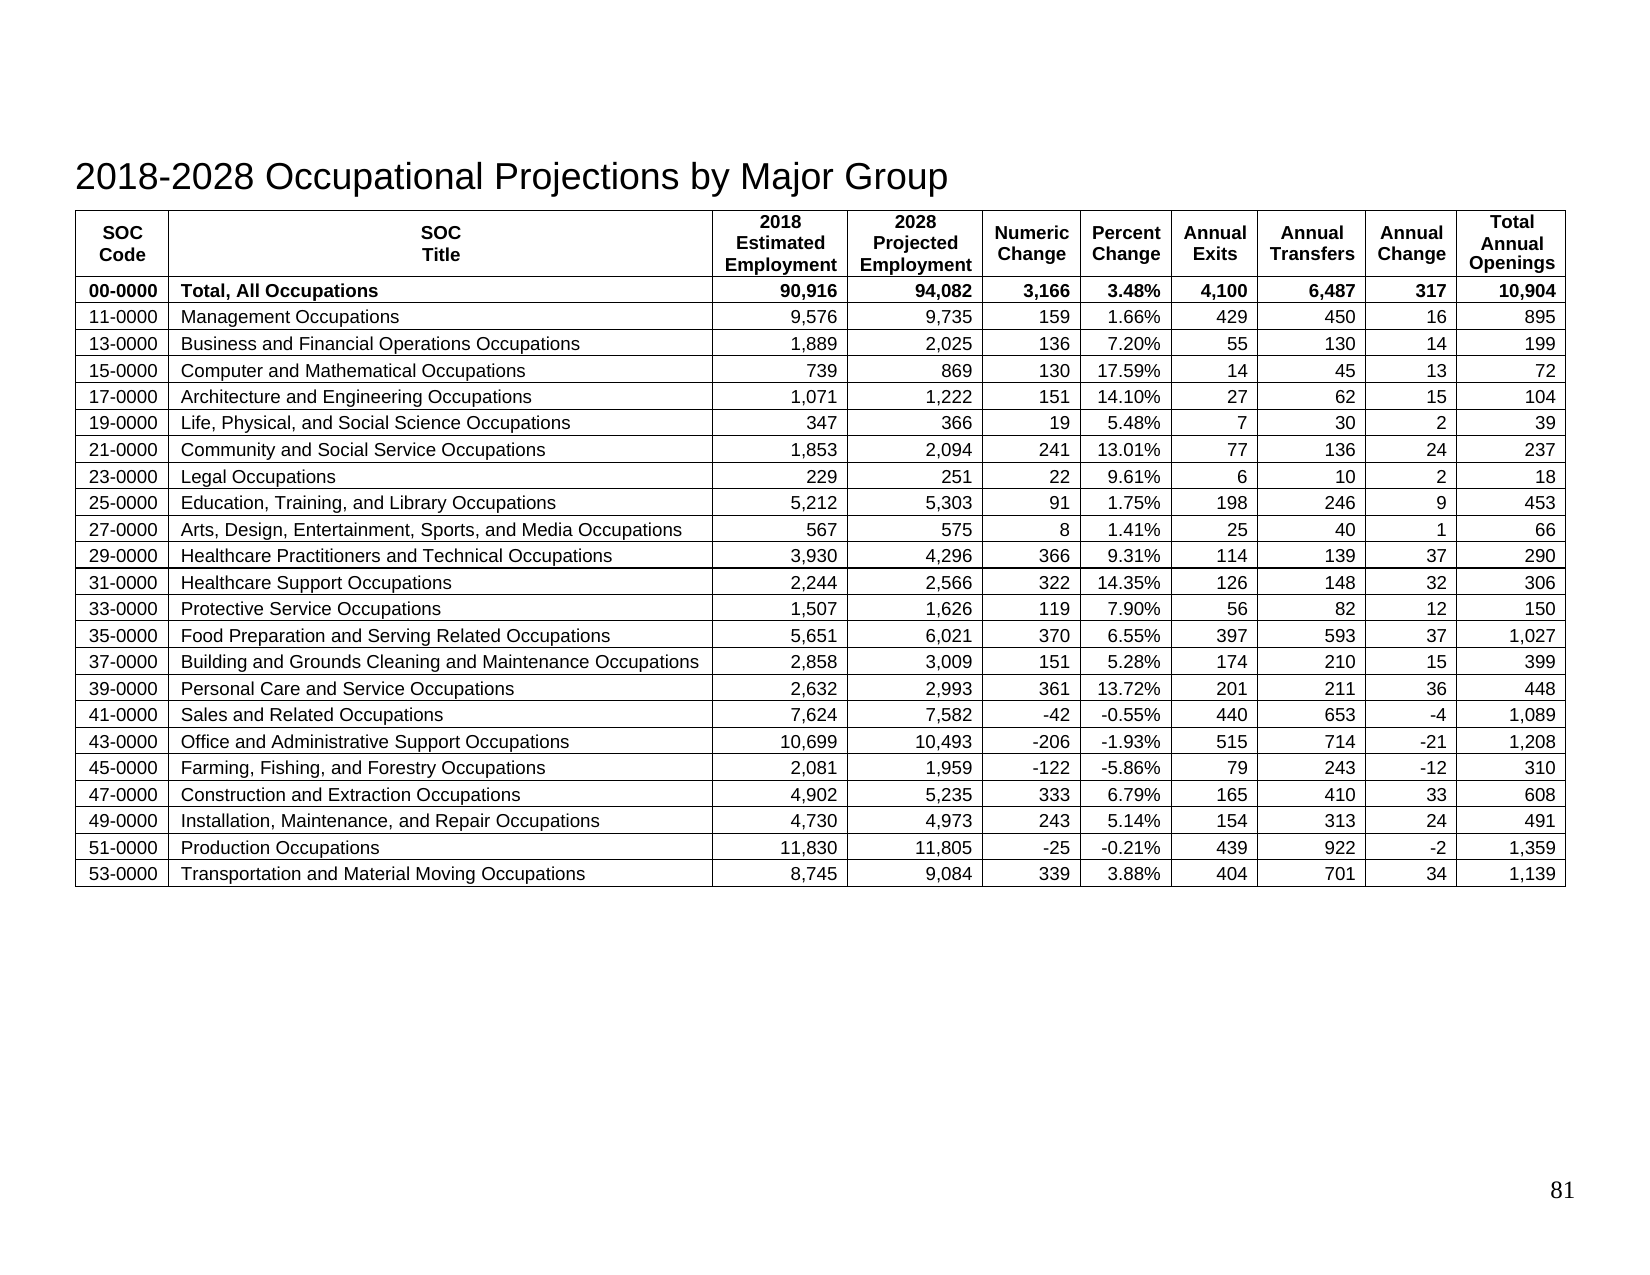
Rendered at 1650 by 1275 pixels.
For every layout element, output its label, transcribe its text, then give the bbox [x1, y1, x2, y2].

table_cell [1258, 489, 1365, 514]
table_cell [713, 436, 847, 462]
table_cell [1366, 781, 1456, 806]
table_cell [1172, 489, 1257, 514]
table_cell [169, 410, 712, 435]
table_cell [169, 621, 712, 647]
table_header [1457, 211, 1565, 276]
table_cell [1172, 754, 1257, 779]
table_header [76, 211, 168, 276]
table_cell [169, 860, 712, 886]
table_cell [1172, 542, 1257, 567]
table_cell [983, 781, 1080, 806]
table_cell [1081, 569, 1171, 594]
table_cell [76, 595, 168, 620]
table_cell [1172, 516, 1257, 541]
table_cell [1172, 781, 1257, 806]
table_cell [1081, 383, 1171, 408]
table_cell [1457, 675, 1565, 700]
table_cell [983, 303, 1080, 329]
text 81 [29, 1175, 1575, 1204]
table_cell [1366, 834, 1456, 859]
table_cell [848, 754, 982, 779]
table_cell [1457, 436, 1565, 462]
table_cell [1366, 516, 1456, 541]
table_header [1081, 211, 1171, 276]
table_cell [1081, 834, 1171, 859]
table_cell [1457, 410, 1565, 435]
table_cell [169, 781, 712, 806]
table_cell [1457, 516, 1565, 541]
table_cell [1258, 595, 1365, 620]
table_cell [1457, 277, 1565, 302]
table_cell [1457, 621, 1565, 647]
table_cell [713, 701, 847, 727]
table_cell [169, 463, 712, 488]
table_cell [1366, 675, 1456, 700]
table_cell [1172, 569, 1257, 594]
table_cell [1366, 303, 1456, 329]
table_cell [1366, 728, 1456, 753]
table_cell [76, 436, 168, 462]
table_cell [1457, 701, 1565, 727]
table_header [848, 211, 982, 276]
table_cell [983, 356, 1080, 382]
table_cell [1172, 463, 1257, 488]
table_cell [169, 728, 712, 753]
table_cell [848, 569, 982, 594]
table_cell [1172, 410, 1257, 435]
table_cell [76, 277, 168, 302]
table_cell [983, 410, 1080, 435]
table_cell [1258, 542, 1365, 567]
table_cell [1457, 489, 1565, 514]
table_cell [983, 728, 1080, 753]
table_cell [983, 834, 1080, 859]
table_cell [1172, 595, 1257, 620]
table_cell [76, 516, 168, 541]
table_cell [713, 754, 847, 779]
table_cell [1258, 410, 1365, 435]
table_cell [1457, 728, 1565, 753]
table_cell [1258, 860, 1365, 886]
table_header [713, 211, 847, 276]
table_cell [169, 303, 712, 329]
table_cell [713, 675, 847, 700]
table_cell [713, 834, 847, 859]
subtitle 2018-2028 Occupational Projections by Major Group [75, 154, 1598, 197]
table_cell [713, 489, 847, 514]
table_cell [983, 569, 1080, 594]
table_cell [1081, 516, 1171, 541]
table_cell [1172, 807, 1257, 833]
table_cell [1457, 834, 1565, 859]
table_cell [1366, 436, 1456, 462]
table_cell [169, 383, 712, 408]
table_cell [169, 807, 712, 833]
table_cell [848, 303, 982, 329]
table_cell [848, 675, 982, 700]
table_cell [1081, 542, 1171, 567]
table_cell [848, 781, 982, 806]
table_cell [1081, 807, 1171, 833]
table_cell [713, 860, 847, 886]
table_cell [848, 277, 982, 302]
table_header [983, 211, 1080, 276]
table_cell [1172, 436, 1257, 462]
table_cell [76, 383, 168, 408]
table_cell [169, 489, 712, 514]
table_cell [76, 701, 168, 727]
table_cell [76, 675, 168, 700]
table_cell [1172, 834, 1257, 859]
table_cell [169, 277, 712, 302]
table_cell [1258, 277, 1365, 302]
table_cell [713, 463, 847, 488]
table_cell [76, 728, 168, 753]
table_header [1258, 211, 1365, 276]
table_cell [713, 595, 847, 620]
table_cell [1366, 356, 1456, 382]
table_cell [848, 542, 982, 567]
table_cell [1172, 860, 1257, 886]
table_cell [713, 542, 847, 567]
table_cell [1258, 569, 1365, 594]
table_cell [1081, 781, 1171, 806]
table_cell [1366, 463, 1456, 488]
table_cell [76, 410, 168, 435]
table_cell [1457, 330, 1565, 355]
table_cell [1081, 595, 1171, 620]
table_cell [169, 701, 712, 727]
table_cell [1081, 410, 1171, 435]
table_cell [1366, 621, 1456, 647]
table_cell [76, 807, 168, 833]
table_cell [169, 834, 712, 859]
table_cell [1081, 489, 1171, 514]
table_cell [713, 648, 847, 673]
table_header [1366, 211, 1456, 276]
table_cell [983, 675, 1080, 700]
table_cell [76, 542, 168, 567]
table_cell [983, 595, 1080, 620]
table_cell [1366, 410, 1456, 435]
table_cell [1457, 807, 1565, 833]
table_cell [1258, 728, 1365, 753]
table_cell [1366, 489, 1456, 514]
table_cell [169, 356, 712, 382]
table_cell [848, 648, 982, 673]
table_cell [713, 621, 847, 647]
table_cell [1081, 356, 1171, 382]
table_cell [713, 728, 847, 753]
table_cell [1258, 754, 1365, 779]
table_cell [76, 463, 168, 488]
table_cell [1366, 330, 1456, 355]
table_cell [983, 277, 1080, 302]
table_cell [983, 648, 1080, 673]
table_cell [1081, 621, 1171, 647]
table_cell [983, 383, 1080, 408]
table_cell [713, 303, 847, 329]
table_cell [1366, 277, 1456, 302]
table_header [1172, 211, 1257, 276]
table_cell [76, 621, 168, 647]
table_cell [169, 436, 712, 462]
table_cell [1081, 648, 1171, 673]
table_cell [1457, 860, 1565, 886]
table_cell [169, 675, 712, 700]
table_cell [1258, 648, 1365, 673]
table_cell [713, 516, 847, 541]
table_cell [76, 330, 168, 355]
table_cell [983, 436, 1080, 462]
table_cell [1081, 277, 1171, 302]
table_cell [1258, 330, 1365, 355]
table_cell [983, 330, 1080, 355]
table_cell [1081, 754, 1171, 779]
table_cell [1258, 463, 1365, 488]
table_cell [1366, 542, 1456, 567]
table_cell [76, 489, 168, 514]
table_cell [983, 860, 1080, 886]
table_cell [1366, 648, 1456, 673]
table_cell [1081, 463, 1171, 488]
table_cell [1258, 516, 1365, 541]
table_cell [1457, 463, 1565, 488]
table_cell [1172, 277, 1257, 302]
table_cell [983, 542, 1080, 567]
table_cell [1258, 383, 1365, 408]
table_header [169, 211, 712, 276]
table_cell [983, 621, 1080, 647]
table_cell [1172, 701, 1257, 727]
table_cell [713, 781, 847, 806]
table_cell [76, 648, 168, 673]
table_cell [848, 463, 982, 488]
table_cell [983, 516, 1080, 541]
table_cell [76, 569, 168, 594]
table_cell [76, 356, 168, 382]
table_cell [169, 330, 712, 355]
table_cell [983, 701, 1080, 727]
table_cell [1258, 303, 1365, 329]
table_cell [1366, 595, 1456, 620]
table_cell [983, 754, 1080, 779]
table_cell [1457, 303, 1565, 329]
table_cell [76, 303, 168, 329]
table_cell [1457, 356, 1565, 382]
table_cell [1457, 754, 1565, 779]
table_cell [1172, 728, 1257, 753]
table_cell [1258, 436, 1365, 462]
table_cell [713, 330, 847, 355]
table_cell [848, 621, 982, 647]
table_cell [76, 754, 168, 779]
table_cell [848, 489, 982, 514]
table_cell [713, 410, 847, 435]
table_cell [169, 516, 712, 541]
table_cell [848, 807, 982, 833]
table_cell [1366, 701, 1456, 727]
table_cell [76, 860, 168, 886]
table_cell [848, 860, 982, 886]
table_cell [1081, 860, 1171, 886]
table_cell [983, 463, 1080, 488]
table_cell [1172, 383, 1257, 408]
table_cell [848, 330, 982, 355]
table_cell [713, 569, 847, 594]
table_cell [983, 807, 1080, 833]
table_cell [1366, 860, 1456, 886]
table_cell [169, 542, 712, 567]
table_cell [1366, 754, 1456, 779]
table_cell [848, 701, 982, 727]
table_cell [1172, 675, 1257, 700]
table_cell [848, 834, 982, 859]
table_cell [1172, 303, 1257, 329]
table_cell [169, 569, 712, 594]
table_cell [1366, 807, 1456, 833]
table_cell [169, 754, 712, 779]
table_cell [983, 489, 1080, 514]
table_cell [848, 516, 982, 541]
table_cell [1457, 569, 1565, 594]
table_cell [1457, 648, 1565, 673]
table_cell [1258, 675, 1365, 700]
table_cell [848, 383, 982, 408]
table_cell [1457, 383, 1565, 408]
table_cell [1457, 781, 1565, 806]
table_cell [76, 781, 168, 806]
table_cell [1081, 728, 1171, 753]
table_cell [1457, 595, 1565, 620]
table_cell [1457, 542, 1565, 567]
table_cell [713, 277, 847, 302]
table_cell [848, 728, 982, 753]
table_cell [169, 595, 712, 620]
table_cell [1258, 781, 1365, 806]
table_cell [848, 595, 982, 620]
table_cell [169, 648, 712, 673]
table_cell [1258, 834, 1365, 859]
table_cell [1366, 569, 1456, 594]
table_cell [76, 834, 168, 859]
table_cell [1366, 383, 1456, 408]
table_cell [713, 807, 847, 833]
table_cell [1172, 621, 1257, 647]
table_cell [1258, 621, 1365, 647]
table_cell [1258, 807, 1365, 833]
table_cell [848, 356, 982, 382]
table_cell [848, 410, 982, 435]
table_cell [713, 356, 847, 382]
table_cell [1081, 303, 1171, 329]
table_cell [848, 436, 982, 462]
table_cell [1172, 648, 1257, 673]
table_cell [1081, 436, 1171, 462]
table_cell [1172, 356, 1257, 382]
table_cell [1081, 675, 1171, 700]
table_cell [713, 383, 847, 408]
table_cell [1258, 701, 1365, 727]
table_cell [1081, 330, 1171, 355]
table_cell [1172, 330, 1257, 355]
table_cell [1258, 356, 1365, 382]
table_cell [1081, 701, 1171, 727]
